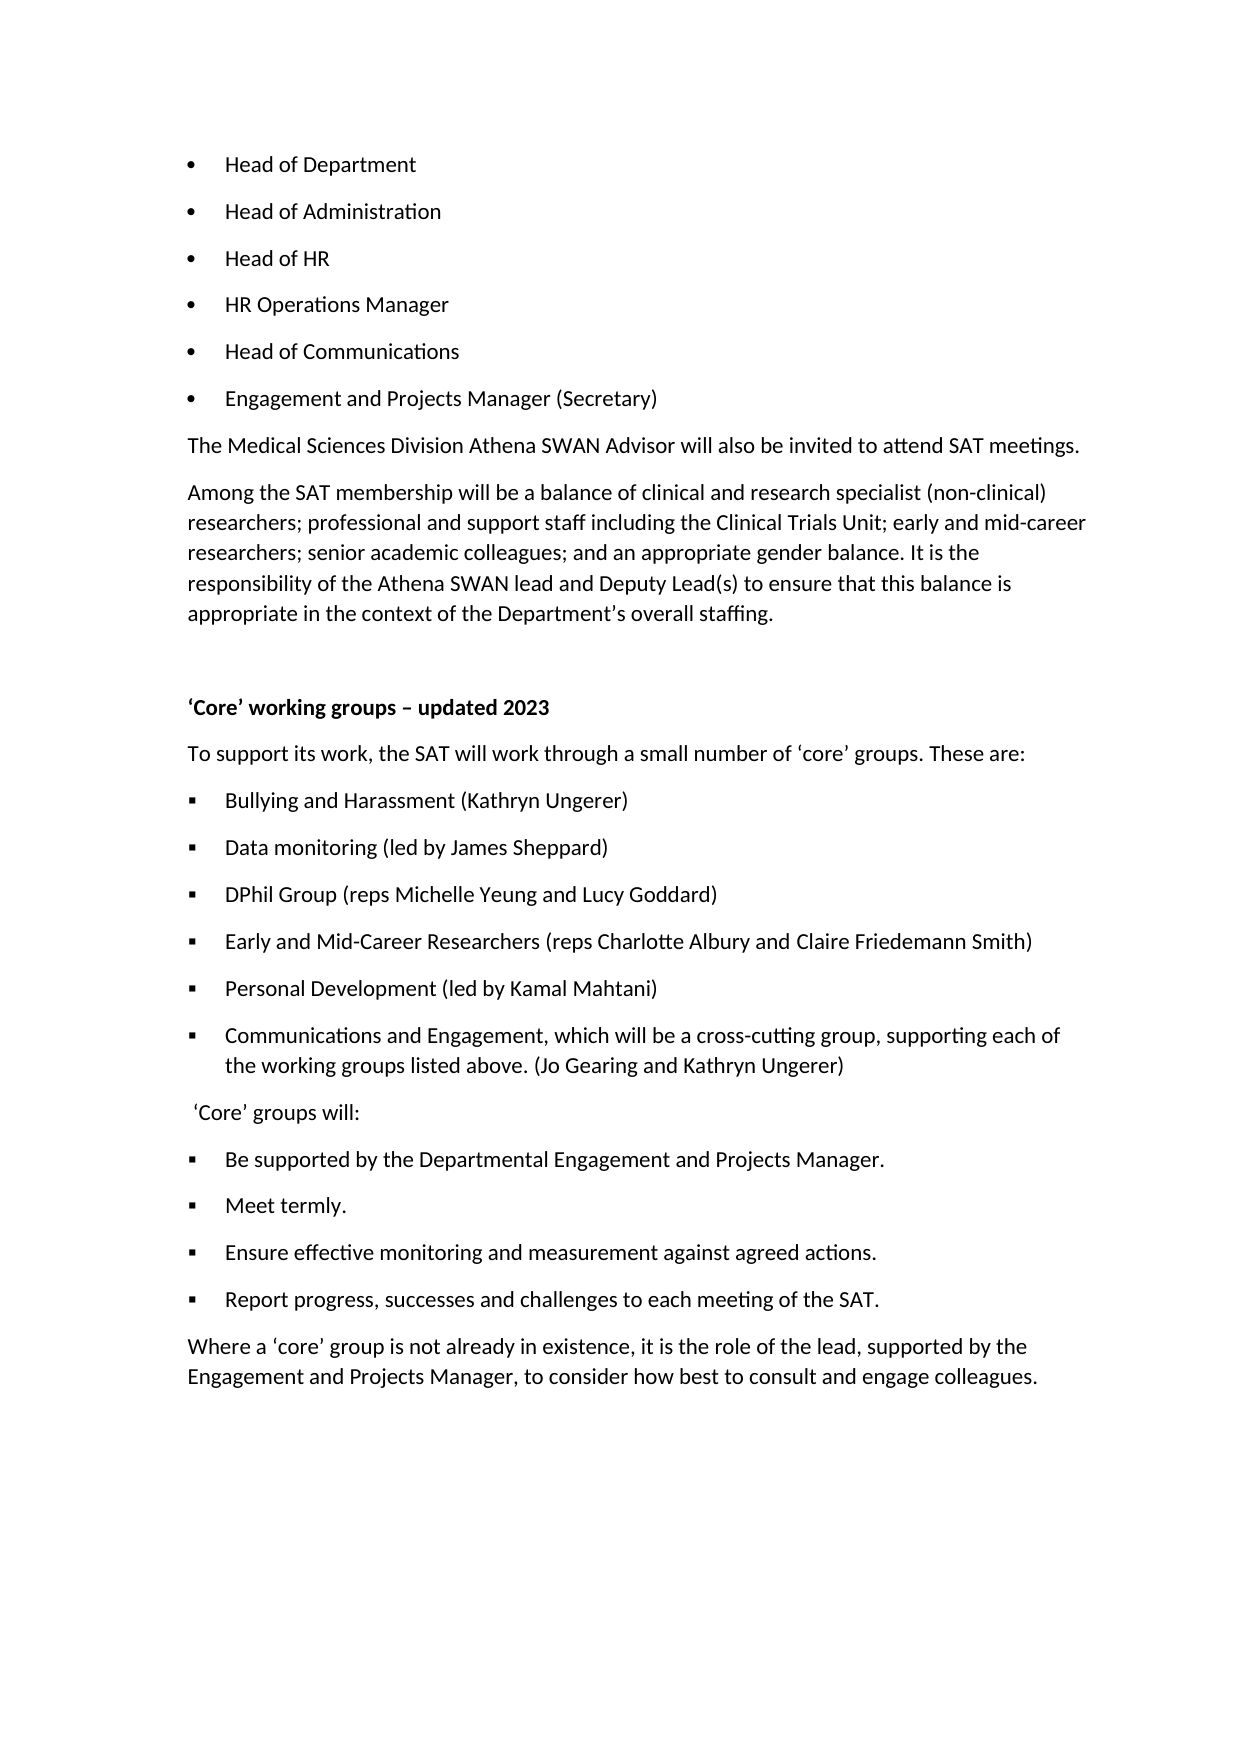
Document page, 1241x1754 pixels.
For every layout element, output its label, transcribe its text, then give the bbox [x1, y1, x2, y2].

list Head of HR [187, 244, 1090, 272]
text ‘Core’ working groups – updated 2023 [187, 693, 1090, 721]
list Communications and Engagement, which will be a cross-cutting group, supporting each of the working groups listed above. (Jo Gearing and Kathryn Ungerer) [187, 1021, 1090, 1079]
list Meet termly. [187, 1192, 1090, 1220]
list Personal Development (led by Kamal Mahtani) [187, 974, 1090, 1002]
list Early and Mid-Career Researchers (reps Charlotte Albury and Claire Friedemann Smith) [187, 927, 1090, 955]
text Among the SAT membership will be a balance of clinical and research specialist (non-clinical) researchers; professional and support staff including the Clinical Trials Unit; early and mid-career researchers; senior academic colleagues; and an appropriate gender balance. It is the responsibility of the Athena SWAN lead and Deputy Lead(s) to ensure that this balance is appropriate in the context of the Department’s overall staffing. [187, 478, 1090, 627]
text ‘Core’ groups will: [187, 1098, 1090, 1126]
list Engagement and Projects Manager (Secretary) [187, 384, 1090, 412]
list Head of Communications [187, 337, 1090, 366]
text Where a ‘core’ group is not already in existence, it is the role of the lead, supported by the Engagement and Projects Manager, to consider how best to consult and engage colleagues. [187, 1332, 1090, 1391]
list Head of Administration [187, 197, 1090, 225]
list Head of Department [187, 150, 1090, 178]
text The Medical Sciences Division Athena SWAN Advisor will also be invited to attend SAT meetings. [187, 431, 1090, 459]
list Be supported by the Departmental Engagement and Projects Manager. [187, 1145, 1090, 1173]
text To support its work, the SAT will work through a small number of ‘core’ groups. These are: [187, 739, 1090, 768]
list Bullying and Harassment (Kathryn Ungerer) [187, 786, 1090, 814]
list DPhil Group (reps Michelle Yeung and Lucy Goddard) [187, 880, 1090, 908]
list Data monitoring (led by James Sheppard) [187, 833, 1090, 861]
list Ensure effective monitoring and measurement against agreed actions. [187, 1238, 1090, 1267]
list Report progress, successes and challenges to each meeting of the SAT. [187, 1285, 1090, 1313]
list HR Operations Manager [187, 291, 1090, 319]
